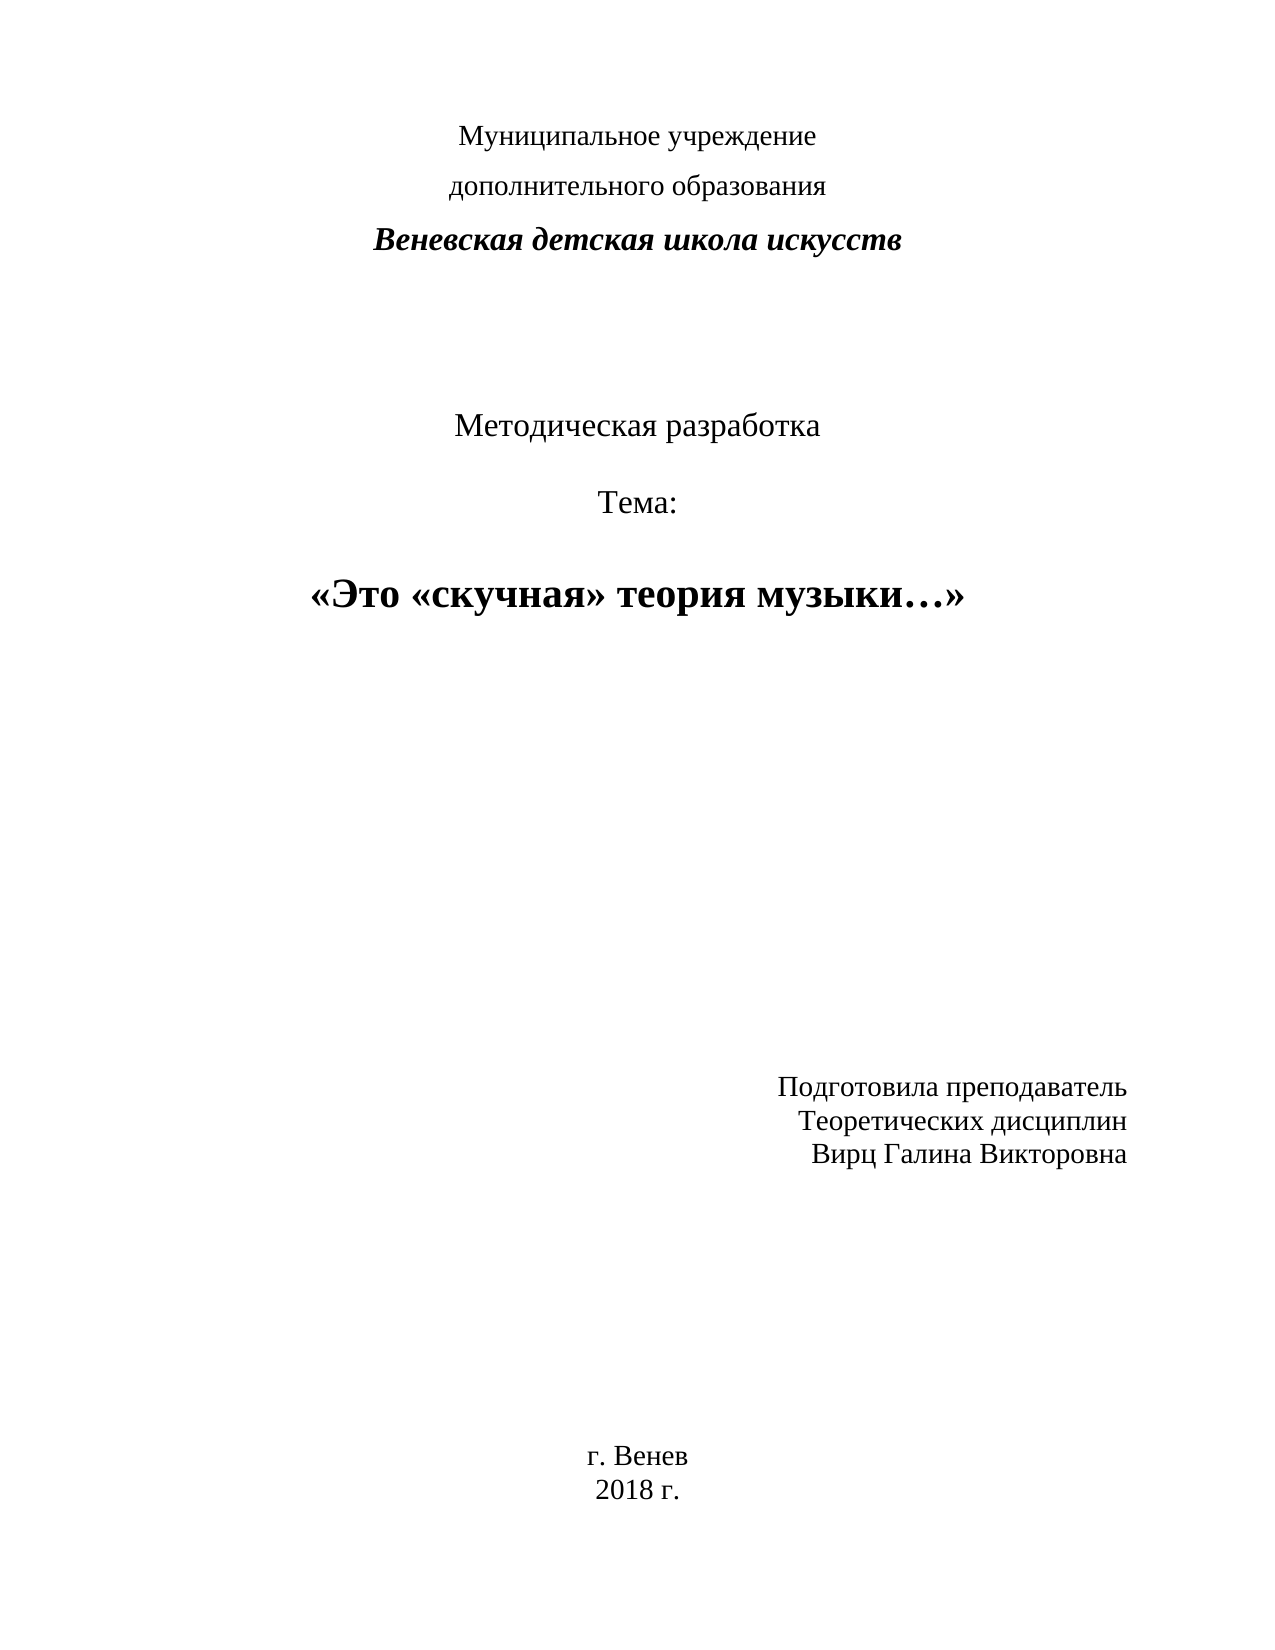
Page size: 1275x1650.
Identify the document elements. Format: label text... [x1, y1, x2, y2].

text Теоретических дисциплин [148, 1103, 1127, 1136]
text Подготовила преподаватель [148, 1069, 1127, 1103]
text «Это «скучная» теория музыки…» [148, 568, 1127, 616]
text Методическая разработка [148, 406, 1127, 444]
text Тема: [148, 482, 1127, 521]
text Веневская детская школа искусств [148, 219, 1127, 257]
text г. Венев [148, 1438, 1127, 1472]
text Муниципальное учреждение [148, 118, 1127, 152]
text 2018 г. [148, 1472, 1127, 1505]
text Вирц Галина Викторовна [148, 1136, 1127, 1170]
text дополнительного образования [148, 168, 1127, 202]
